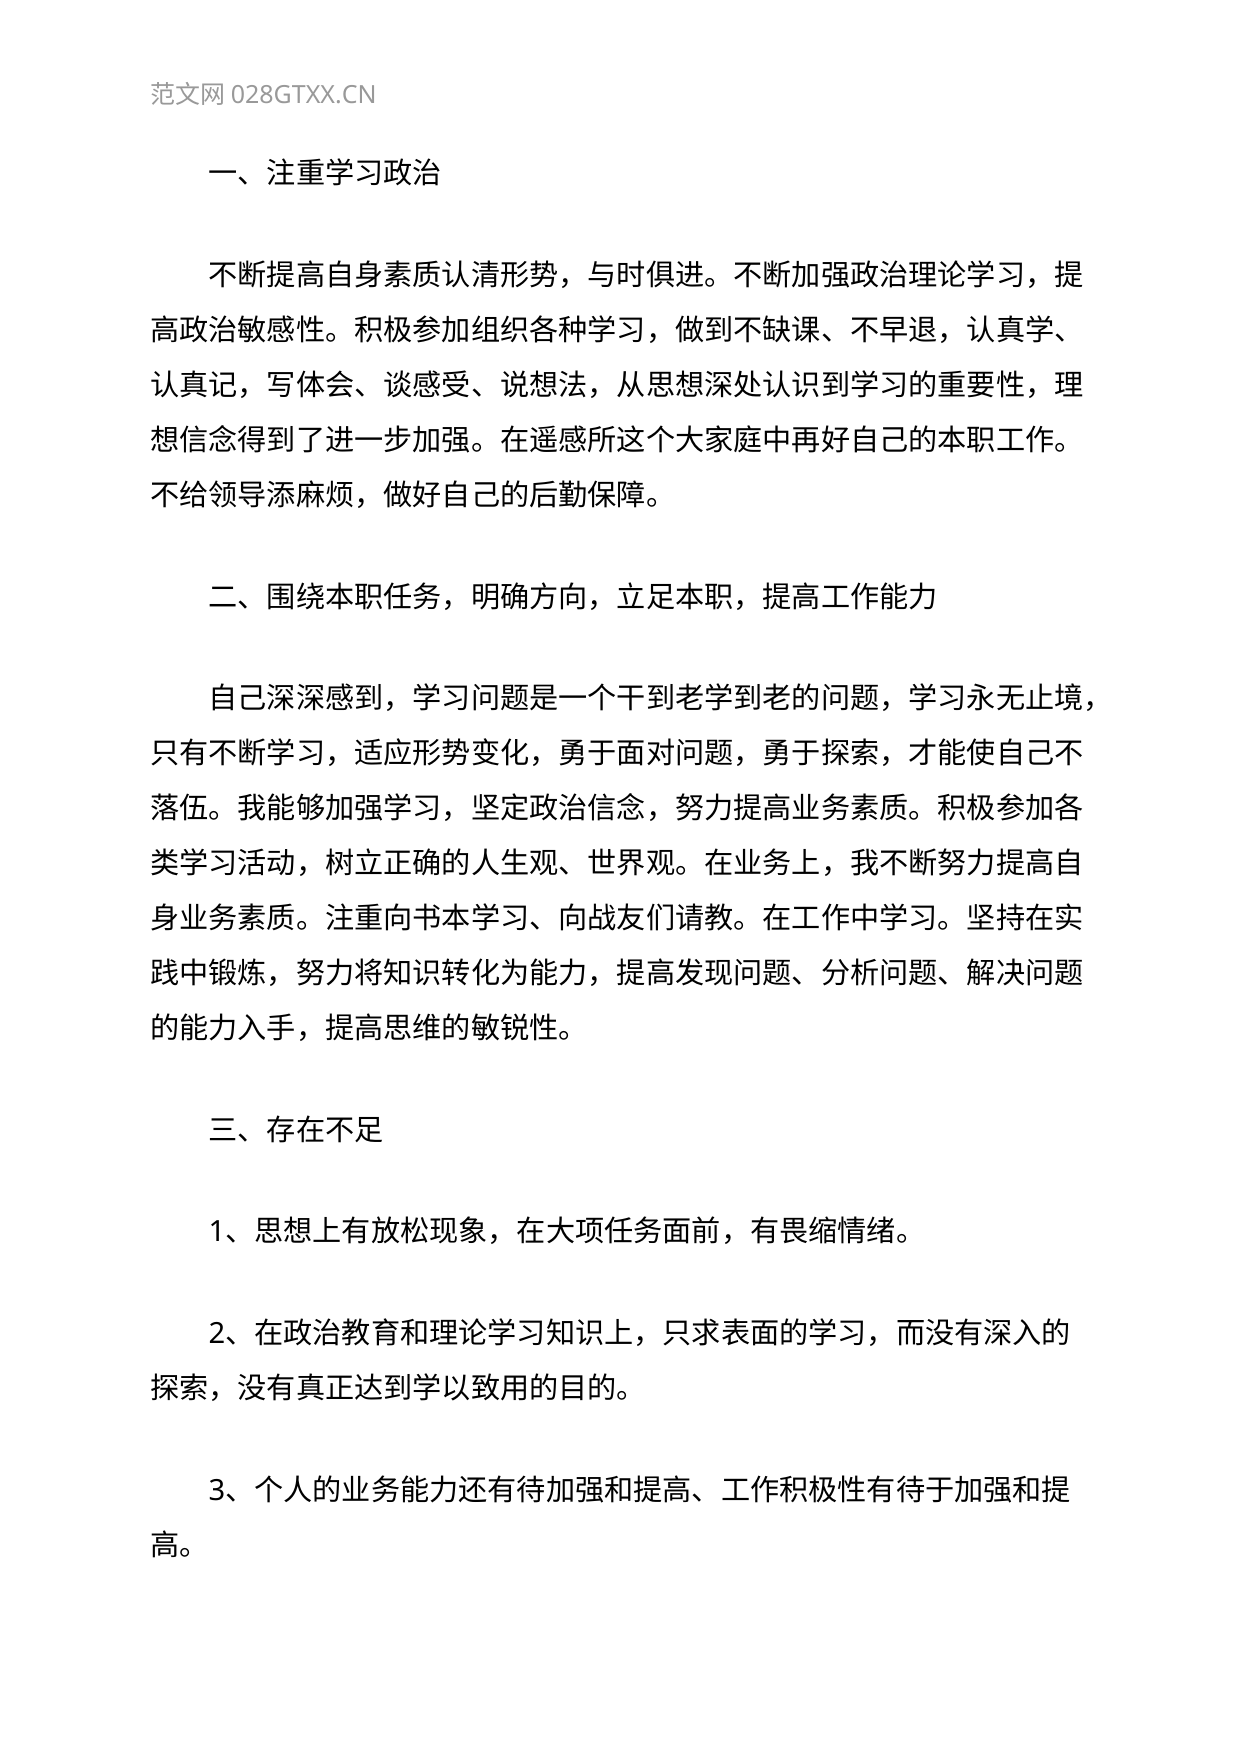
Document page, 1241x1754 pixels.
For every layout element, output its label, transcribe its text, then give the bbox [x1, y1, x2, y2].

text 二、围绕本职任务，明确方向，立足本职，提高工作能力 [150, 573, 1090, 615]
text 三、存在不足 [150, 1106, 1090, 1148]
text 2、在政治教育和理论学习知识上，只求表面的学习，而没有深入的探索，没有真正达到学以致用的目的。 [150, 1310, 1090, 1407]
text 1、思想上有放松现象，在大项任务面前，有畏缩情绪。 [150, 1208, 1090, 1250]
text 一、注重学习政治 [150, 150, 1090, 192]
text 不断提高自身素质认清形势，与时俱进。不断加强政治理论学习，提高政治敏感性。积极参加组织各种学习，做到不缺课、不早退，认真学、认真记，写体会、谈感受、说想法，从思想深处认识到学习的重要性，理想信念得到了进一步加强。在遥感所这个大家庭中再好自己的本职工作。不给领导添麻烦，做好自己的后勤保障。 [150, 252, 1090, 514]
text 自己深深感到，学习问题是一个干到老学到老的问题，学习永无止境，只有不断学习，适应形势变化，勇于面对问题，勇于探索，才能使自己不落伍。我能够加强学习，坚定政治信念，努力提高业务素质。积极参加各类学习活动，树立正确的人生观、世界观。在业务上，我不断努力提高自身业务素质。注重向书本学习、向战友们请教。在工作中学习。坚持在实践中锻炼，努力将知识转化为能力，提高发现问题、分析问题、解决问题的能力入手，提高思维的敏锐性。 [150, 675, 1090, 1047]
text 3、个人的业务能力还有待加强和提高、工作积极性有待于加强和提高。 [150, 1467, 1090, 1564]
